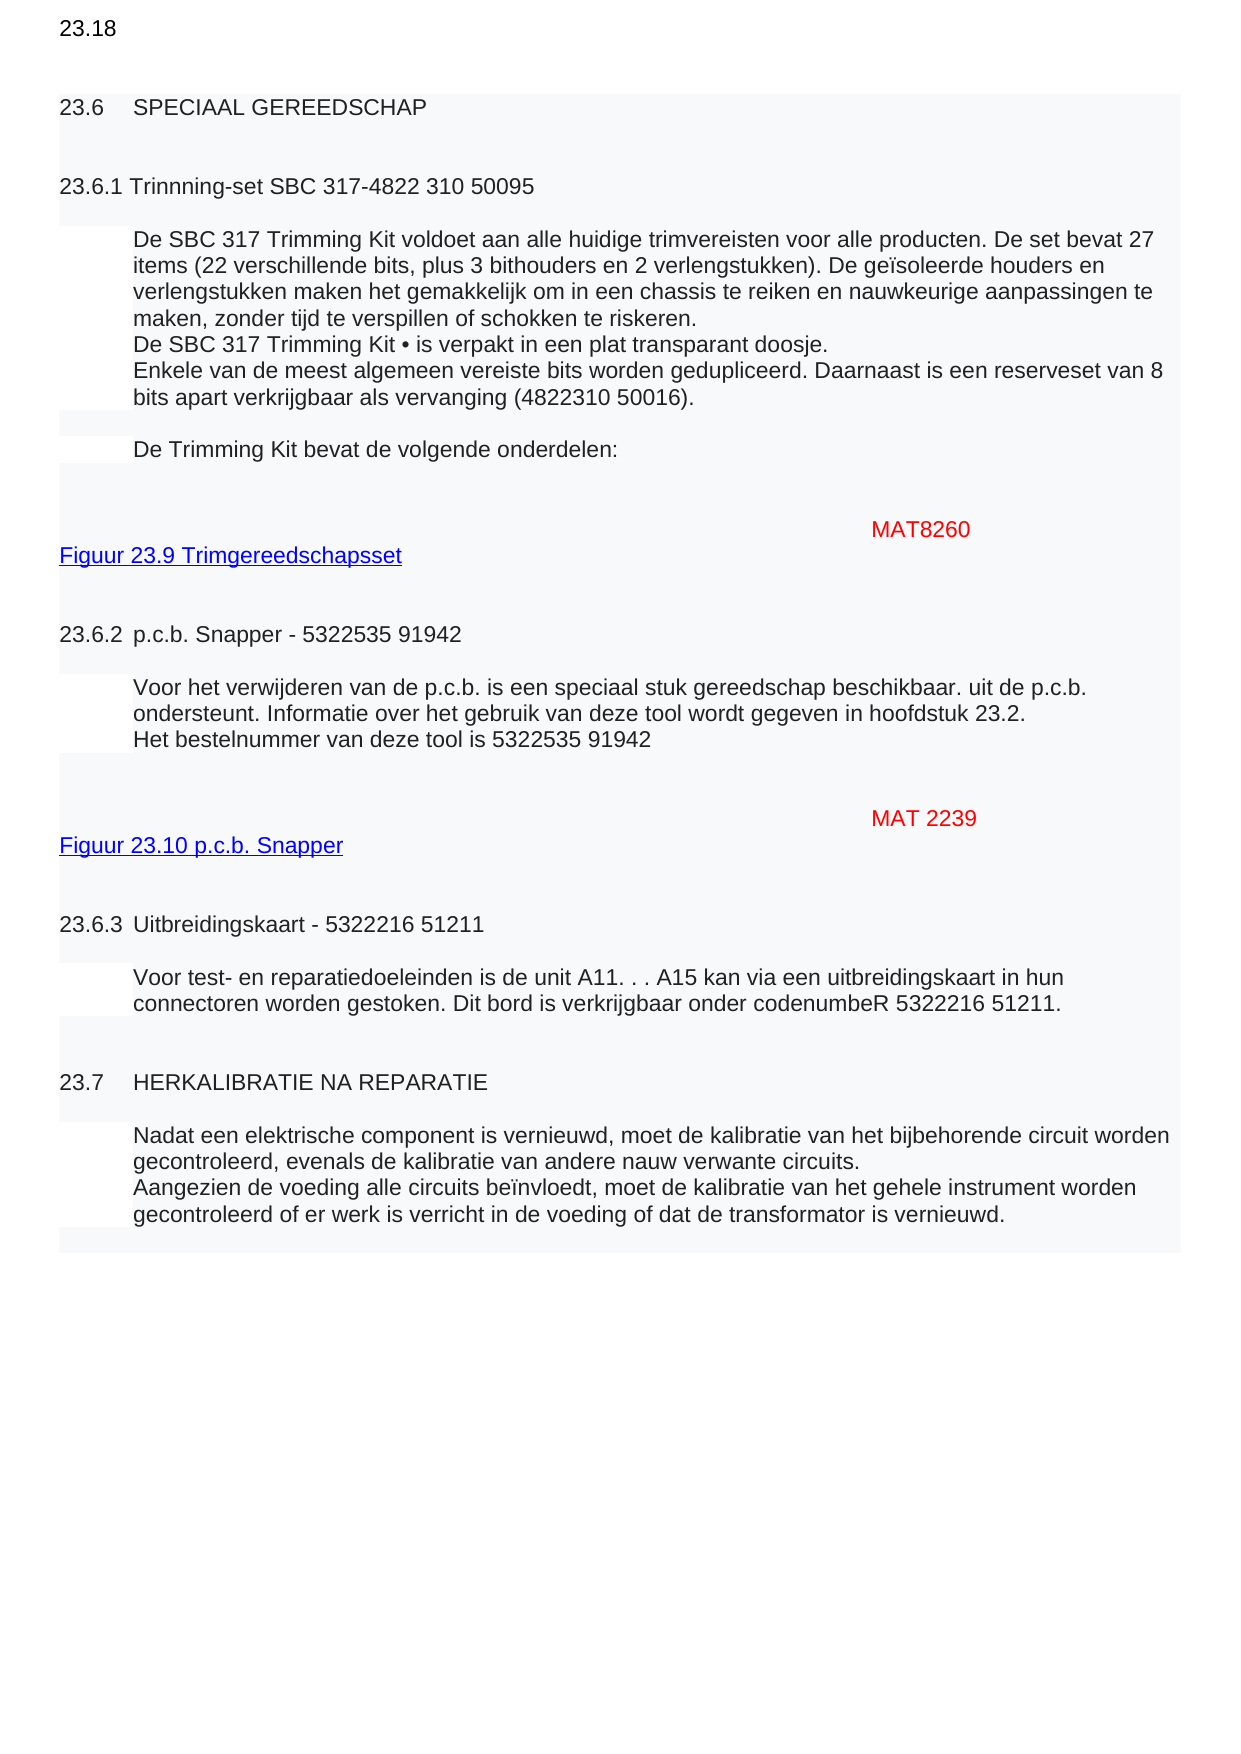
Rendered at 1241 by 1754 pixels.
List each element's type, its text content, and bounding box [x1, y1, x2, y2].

text De SBC 317 Trimming Kit voldoet aan alle huidige trimvereisten voor alle producten. De set bevat 27 items (22 verschillende bits, plus 3 bithouders en 2 verlengstukken). De geïsoleerde houders en verlengstukken maken het gemakkelijk om in een chassis te reiken en nauwkeurige aanpassingen te maken, zonder tijd te verspillen of schokken te riskeren. [133, 226, 1181, 331]
text 23.18 [59, 15, 1181, 41]
text Figuur 23.10 p.c.b. Snapper [59, 832, 1181, 858]
text 23.6.1 Trinnning-set SBC 317-4822 310 50095 [59, 173, 1181, 199]
text De Trimming Kit bevat de volgende onderdelen: [133, 436, 1181, 463]
text MAT8260 [59, 516, 1181, 542]
text Nadat een elektrische component is vernieuwd, moet de kalibratie van het bijbehorende circuit worden gecontroleerd, evenals de kalibratie van andere nauw verwante circuits. [133, 1122, 1181, 1174]
text Figuur 23.9 Trimgereedschapsset [59, 542, 1181, 568]
text 23.6 SPECIAAL GEREEDSCHAP [59, 94, 1181, 120]
text 23.7 HERKALIBRATIE NA REPARATIE [59, 1069, 1181, 1095]
text Voor test- en reparatiedoeleinden is de unit A11. . . A15 kan via een uitbreidingskaart in hun connectoren worden gestoken. Dit bord is verkrijgbaar onder codenumbeR 5322216 51211. [133, 963, 1181, 1016]
text 23.6.2 p.c.b. Snapper - 5322535 91942 [59, 621, 1181, 647]
text De SBC 317 Trimming Kit • is verpakt in een plat transparant doosje. [133, 331, 1181, 357]
text Enkele van de meest algemeen vereiste bits worden gedupliceerd. Daarnaast is een reserveset van 8 bits apart verkrijgbaar als vervanging (4822310 50016). [133, 357, 1181, 410]
text 23.6.3 Uitbreidingskaart - 5322216 51211 [59, 911, 1181, 937]
text Aangezien de voeding alle circuits beïnvloedt, moet de kalibratie van het gehele instrument worden gecontroleerd of er werk is verricht in de voeding of dat de transformator is vernieuwd. [133, 1174, 1181, 1227]
text Voor het verwijderen van de p.c.b. is een speciaal stuk gereedschap beschikbaar. uit de p.c.b. ondersteunt. Informatie over het gebruik van deze tool wordt gegeven in hoofdstuk 23.2. Het bestelnummer van deze tool is 5322535 91942 [133, 674, 1181, 753]
text MAT 2239 [59, 805, 1181, 832]
